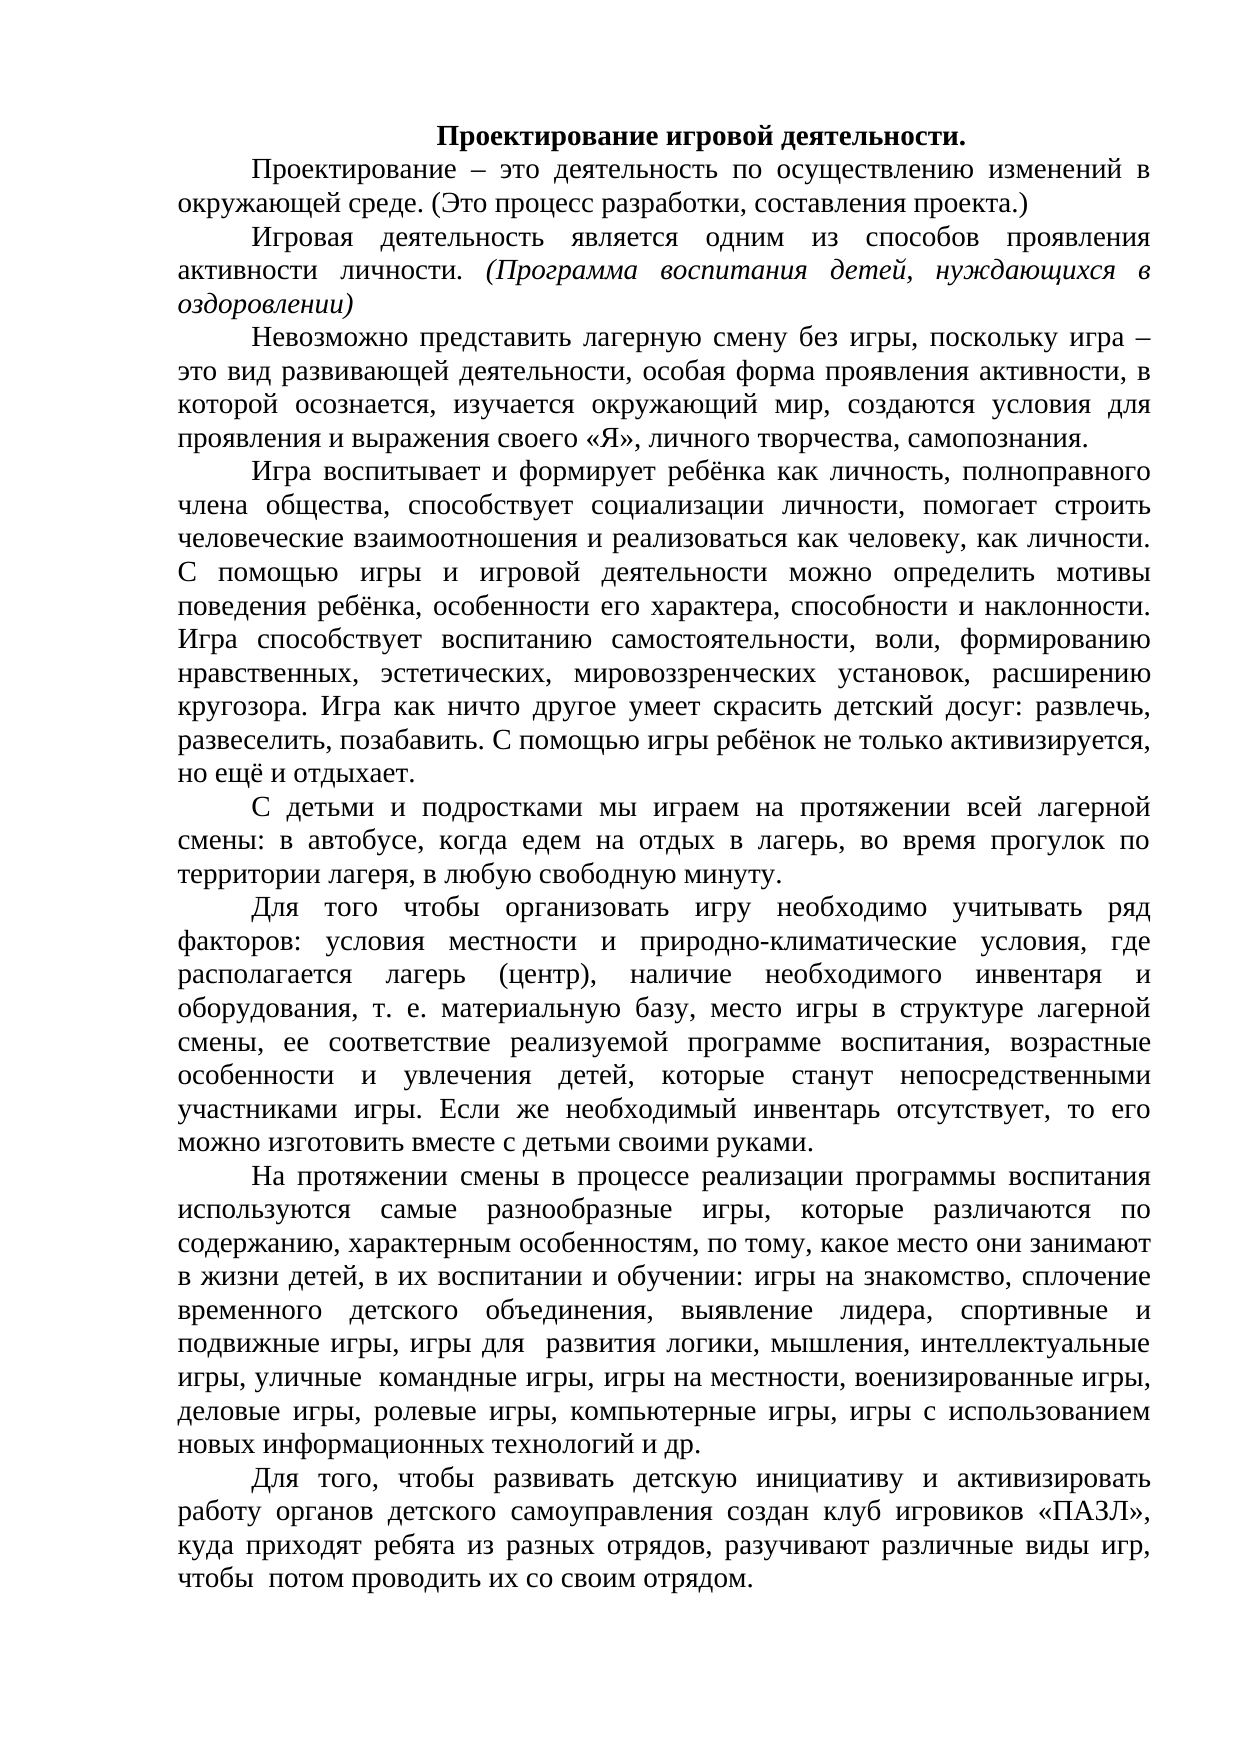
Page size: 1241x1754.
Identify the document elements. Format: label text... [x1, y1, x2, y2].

text Игровая деятельность является одним из способов проявления активности личности. (Программа воспитания детей, нуждающихся в оздоровлении) [177, 219, 1152, 319]
text Для того, чтобы развивать детскую инициативу и активизировать работу органов детского самоуправления создан клуб игровиков «ПАЗЛ», куда приходят ребята из разных отрядов, разучивают различные виды игр, чтобы потом проводить их со своим отрядом. [177, 1460, 1152, 1594]
text С детьми и подростками мы играем на протяжении всей лагерной смены: в автобусе, когда едем на отдых в лагерь, во время прогулок по территории лагеря, в любую свободную минуту. [177, 789, 1152, 889]
text Для того чтобы организовать игру необходимо учитывать ряд факторов: условия местности и природно-климатические условия, где располагается лагерь (центр), наличие необходимого инвентаря и оборудования, т. е. материальную базу, место игры в структуре лагерной смены, ее соответствие реализуемой программе воспитания, возрастные особенности и увлечения детей, которые станут непосредственными участниками игры. Если же необходимый инвентарь отсутствует, то его можно изготовить вместе с детьми своими руками. [177, 889, 1152, 1158]
text Невозможно представить лагерную смену без игры, поскольку игра – это вид развивающей деятельности, особая форма проявления активности, в которой осознается, изучается окружающий мир, создаются условия для проявления и выражения своего «Я», личного творчества, самопознания. [177, 319, 1152, 453]
text Проектирование – это деятельность по осуществлению изменений в окружающей среде. (Это процесс разработки, составления проекта.) [177, 152, 1152, 219]
text На протяжении смены в процессе реализации программы воспитания используются самые разнообразные игры, которые различаются по содержанию, характерным особенностям, по тому, какое место они занимают в жизни детей, в их воспитании и обучении: игры на знакомство, сплочение временного детского объединения, выявление лидера, спортивные и подвижные игры, игры для развития логики, мышления, интеллектуальные игры, уличные командные игры, игры на местности, военизированные игры, деловые игры, ролевые игры, компьютерные игры, игры с использованием новых информационных технологий и др. [177, 1158, 1152, 1460]
text Проектирование игровой деятельности. [177, 118, 1152, 152]
text Игра воспитывает и формирует ребёнка как личность, полноправного члена общества, способствует социализации личности, помогает строить человеческие взаимоотношения и реализоваться как человеку, как личности. С помощью игры и игровой деятельности можно определить мотивы поведения ребёнка, особенности его характера, способности и наклонности. Игра способствует воспитанию самостоятельности, воли, формированию нравственных, эстетических, мировоззренческих установок, расширению кругозора. Игра как ничто другое умеет скрасить детский досуг: развлечь, развеселить, позабавить. С помощью игры ребёнок не только активизируется, но ещё и отдыхает. [177, 453, 1152, 789]
